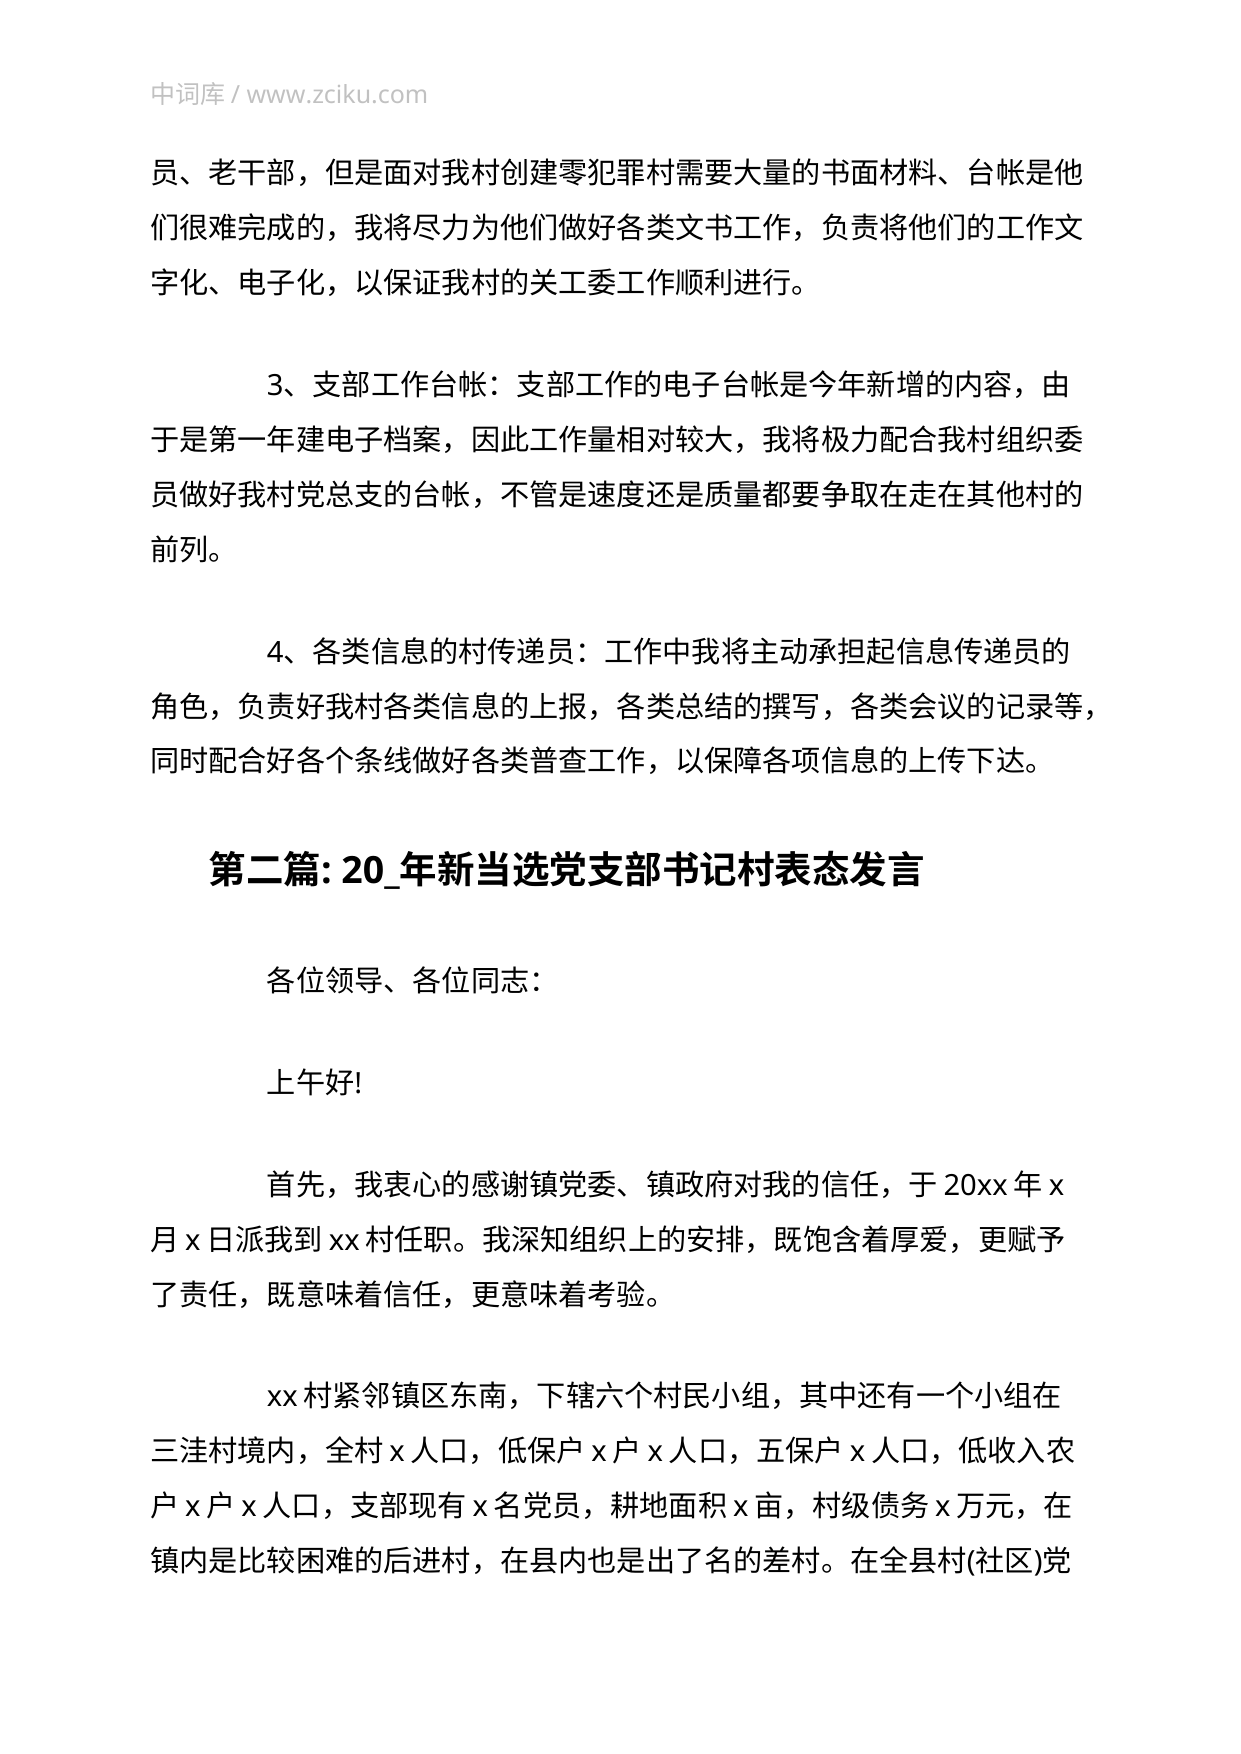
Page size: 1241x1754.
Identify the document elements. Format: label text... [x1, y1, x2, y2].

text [150, 1373, 1090, 1580]
text 上午好! [150, 1059, 1090, 1102]
text 4、各类信息的村传递员：工作中我将主动承担起信息传递员的角色，负责好我村各类信息的上报，各类总结的撰写，各类会议的记录等，同时配合好各个条线做好各类普查工作，以保障各项信息的上传下达。 [150, 628, 1090, 780]
text 首先，我衷心的感谢镇党委、镇政府对我的信任，于20xx年x月x日派我到xx村任职。我深知组织上的安排，既饱含着厚爱，更赋予了责任，既意味着信任，更意味着考验。 [150, 1161, 1090, 1313]
text 各位领导、各位同志： [150, 957, 1090, 1000]
text 第二篇: 20_年新当选党支部书记村表态发言 [150, 840, 1090, 894]
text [150, 150, 1090, 302]
text 3、支部工作台帐：支部工作的电子台帐是今年新增的内容，由于是第一年建电子档案，因此工作量相对较大，我将极力配合我村组织委员做好我村党总支的台帐，不管是速度还是质量都要争取在走在其他村的前列。 [150, 362, 1090, 569]
